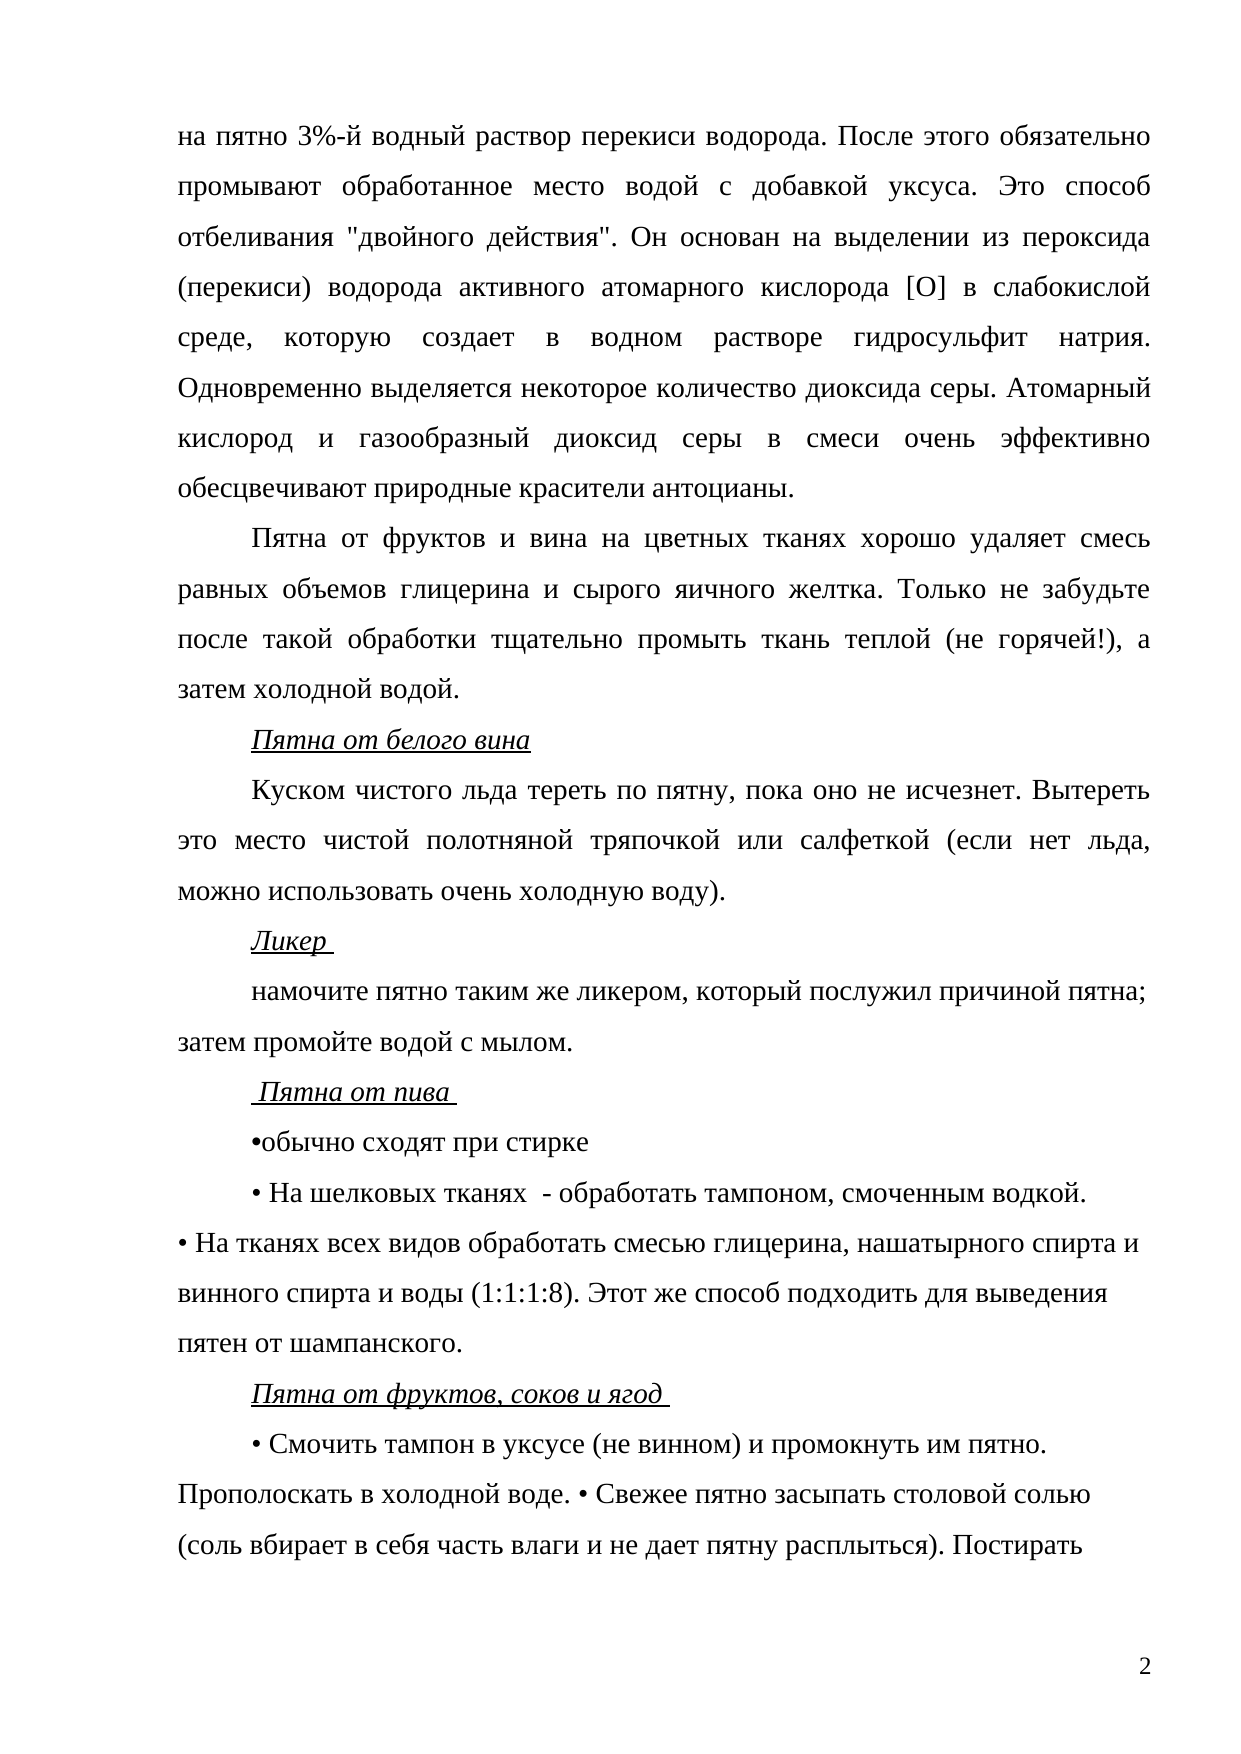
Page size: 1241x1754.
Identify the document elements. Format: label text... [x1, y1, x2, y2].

text намочите пятно таким же ликером, который послужил причиной пятна; затем промойте водой с мылом. [177, 973, 1152, 1057]
text • На шелковых тканях - обработать тампоном, смоченным водкой. • На тканях всех видов обработать смесью глицерина, нашатырного спирта и винного спирта и воды (1:1:1:8). Этот же способ подходить для выведения пятен от шампанского. [177, 1175, 1152, 1359]
text Пятна от белого вина [177, 722, 1152, 755]
text Пятна от фруктов и вина на цветных тканях хорошо удаляет смесь равных объемов глицерина и сырого яичного желтка. Только не забудьте после такой обработки тщательно промыть ткань теплой (не горячей!), а затем холодной водой. [177, 521, 1152, 705]
text Ликер [177, 923, 1152, 957]
text Куском чистого льда тереть по пятну, пока оно не исчезнет. Вытереть это место чистой полотняной тряпочкой или салфеткой (если нет льда, можно использовать очень холодную воду). [177, 772, 1152, 906]
text Пятна от пива [177, 1074, 1152, 1108]
text Пятна от фруктов, соков и ягод [177, 1376, 1152, 1409]
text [177, 118, 1152, 504]
text •обычно сходят при стирке [177, 1124, 1152, 1158]
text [177, 1426, 1152, 1560]
